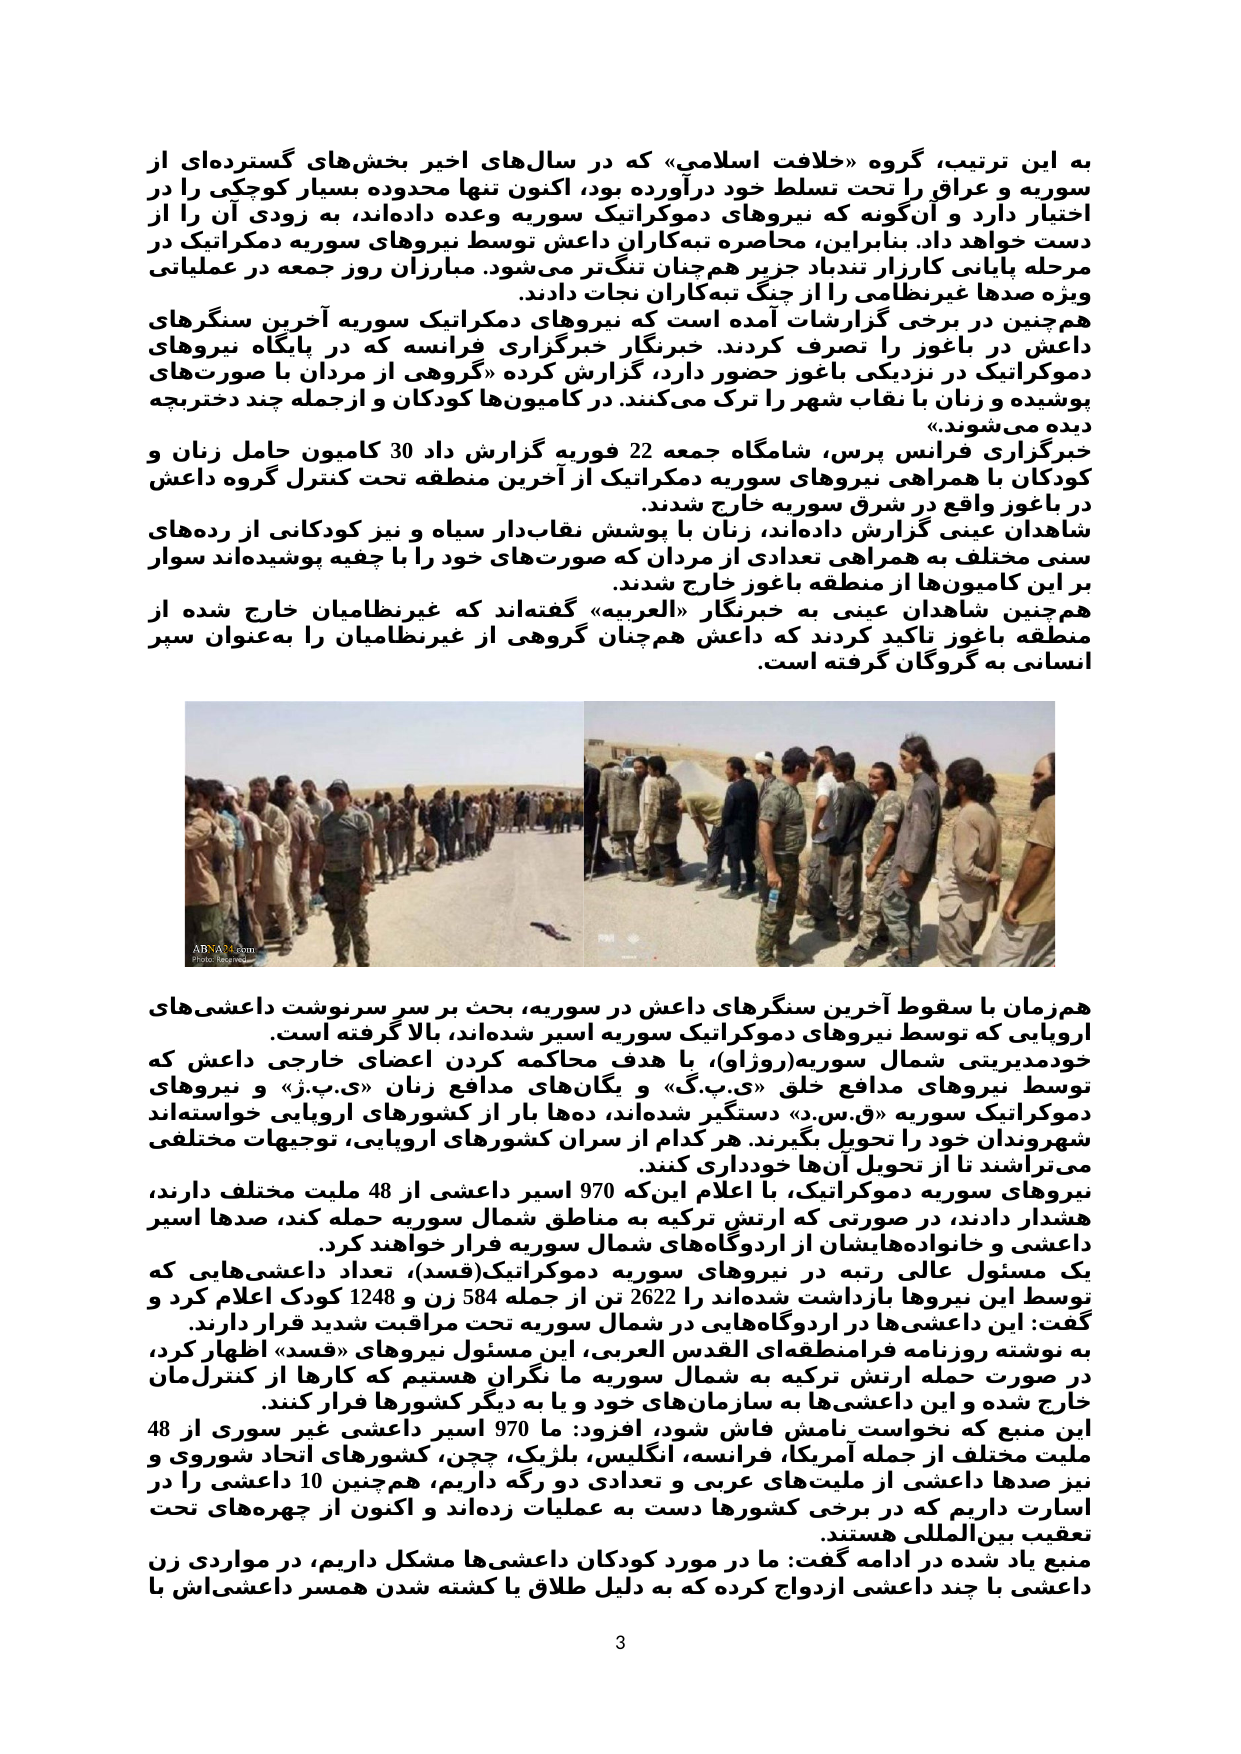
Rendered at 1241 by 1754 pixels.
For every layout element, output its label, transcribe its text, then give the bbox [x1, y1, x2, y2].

text خبرگزاری فرانس پرس، شامگاه جمعه 22 فوریه گزارش داد 30 کامیون حامل زنان و کودکان با همراهی نیروهای سوریه دمکراتیک از آخرین منطقه تحت کنترل گروه داعش در باغوز واقع در شرق سوریه خارج شدند. [148, 437, 1093, 517]
text به نوشته روزنامه فرامنطقه‌ای القدس العربی، این مسئول نیروهای «قسد» اظهار کرد، در صورت حمله ارتش ترکیه به شمال سوریه ما نگران هستیم که کارها از کنترل‌مان خارج شده و این داعشی‌ها به سازمان‌های ‌خود و یا به دیگر کشورها فرار کنند. [148, 1336, 1093, 1415]
picture [184, 701, 1056, 967]
text هم‌زمان با سقوط آخرین سنگرهای داعش در سوریه، بحث بر سر سرنوشت داعشی‌های اروپایی که توسط نیروهای دموکراتیک سوریه اسیر شده‌اند، بالا گرفته است. [148, 993, 1093, 1046]
text این منبع که نخواست نامش فاش شود، افزود: ما 970 اسیر داعشی غیر سوری از 48 ملیت مختلف از جمله آمریکا، فرانسه، انگلیس، بلژیک، چچن، کشورهای اتحاد شوروی و نیز صدها داعشی از ملیت‌های عربی و تعدادی دو رگه داریم، هم‌چنین 10 داعشی را در اسارت داریم که در برخی کشورها دست به عملیات زده‌اند و اکنون از چهره‌های تحت تعقیب بین‌المللی هستند. [148, 1415, 1093, 1547]
text شاهدان عینی گزارش داده‌اند، زنان با پوشش نقاب‌دار سیاه و نیز کودکانی از رده‌های سنی مختلف به همراهی تعدادی از مردان که صورت‌های خود را با چفیه پوشیده‌اند سوار بر این کامیون‌ها از منطقه باغوز خارج شدند. [148, 517, 1093, 596]
text ​​​​​​​خودمدیریتی شمال سوریه‌(روژاو)، با هدف محاکمه کردن اعضای خارجی داعش که توسط نیروهای مدافع خلق «ی.پ.گ» و یگان‌های مدافع زنان «ی.پ.ژ» و نیروهای دموکراتیک سوریه «ق.س.د» دستگیر شده‌اند، ده‌ها بار از کشورهای اروپایی خواسته‌اند شهروندان خود را تحویل بگیرند. هر کدام از سران کشورهای اروپایی، توجیهات مختلفی می‌تراشند تا از تحویل آن‌ها خودداری کنند. [148, 1046, 1093, 1178]
text نیروهای سوریه دموکراتیک، با اعلام این‌که 970 اسیر داعشی از 48 ملیت مختلف دارند، هشدار دادند، در صورتی که ارتش ترکیه به مناطق شمال سوریه حمله کند، صدها اسیر داعشی و خانواده‌هایشان از اردوگاه‌های شمال سوریه فرار خواهند کرد. [148, 1178, 1093, 1257]
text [148, 1547, 1093, 1599]
text یک مسئول عالی رتبه در نیروهای سوریه دموکراتیک‌(قسد)، تعداد داعشی‌هایی که توسط این نیروها بازداشت شده‌اند را 2622 تن از جمله 584 زن و 1248 کودک اعلام کرد و گفت: این داعشی‌ها در اردوگاه‌هایی در شمال سوریه تحت مراقبت شدید قرار دارند. [148, 1257, 1093, 1336]
text هم‌چنین در برخی گزارشات آمده است که نیروهای دمکراتیک سوریە آخرین سنگرهای داعش در باغوز را تصرف کردند. خبرنگار خبرگزاری فرانسه که در پایگاه نیروهای دموکراتیک در نزدیکی باغوز حضور دارد، گزارش کرده «گروهی از مردان با صورت‌های پوشیده و زنان با نقاب شهر را ترک می‌کنند. در کامیون‌ها کودکان و ازجمله چند دختربچه دیده می‌شوند.» [148, 306, 1093, 437]
text هم‌چنین شاهدان عینی به خبرنگار «العربیه» گفته‌اند که غیرنظامیان خارج شده از منطقه باغوز تاکید کردند که داعش هم‌چنان گروهی از غیرنظامیان را به‌عنوان سپر انسانی به گروگان گرفته است. [148, 596, 1093, 675]
text به این ترتیب، گروه «خلافت اسلامی» که در سال‌های اخیر بخش‌های گسترده‌ای از سوریه و عراق را تحت تسلط خود درآورده بود، اکنون تنها محدوده بسیار کوچکی را در اختیار دارد و آن‌گونه که نیروهای دموکراتیک سوریه وعده داده‌اند، به زودی آن را از دست خواهد داد. بنابراین، محاصره تبه‌کاران داعش توسط نیروهای سوریه دمکراتیک در مرحله پایانی کارزار تندباد جزیر هم‌چنان تنگ‌تر می‌شود. مبارزان روز جمعه در عملیاتی ویژه صدها غیرنظامی را از چنگ تبه‌کاران نجات دادند. [148, 148, 1093, 306]
